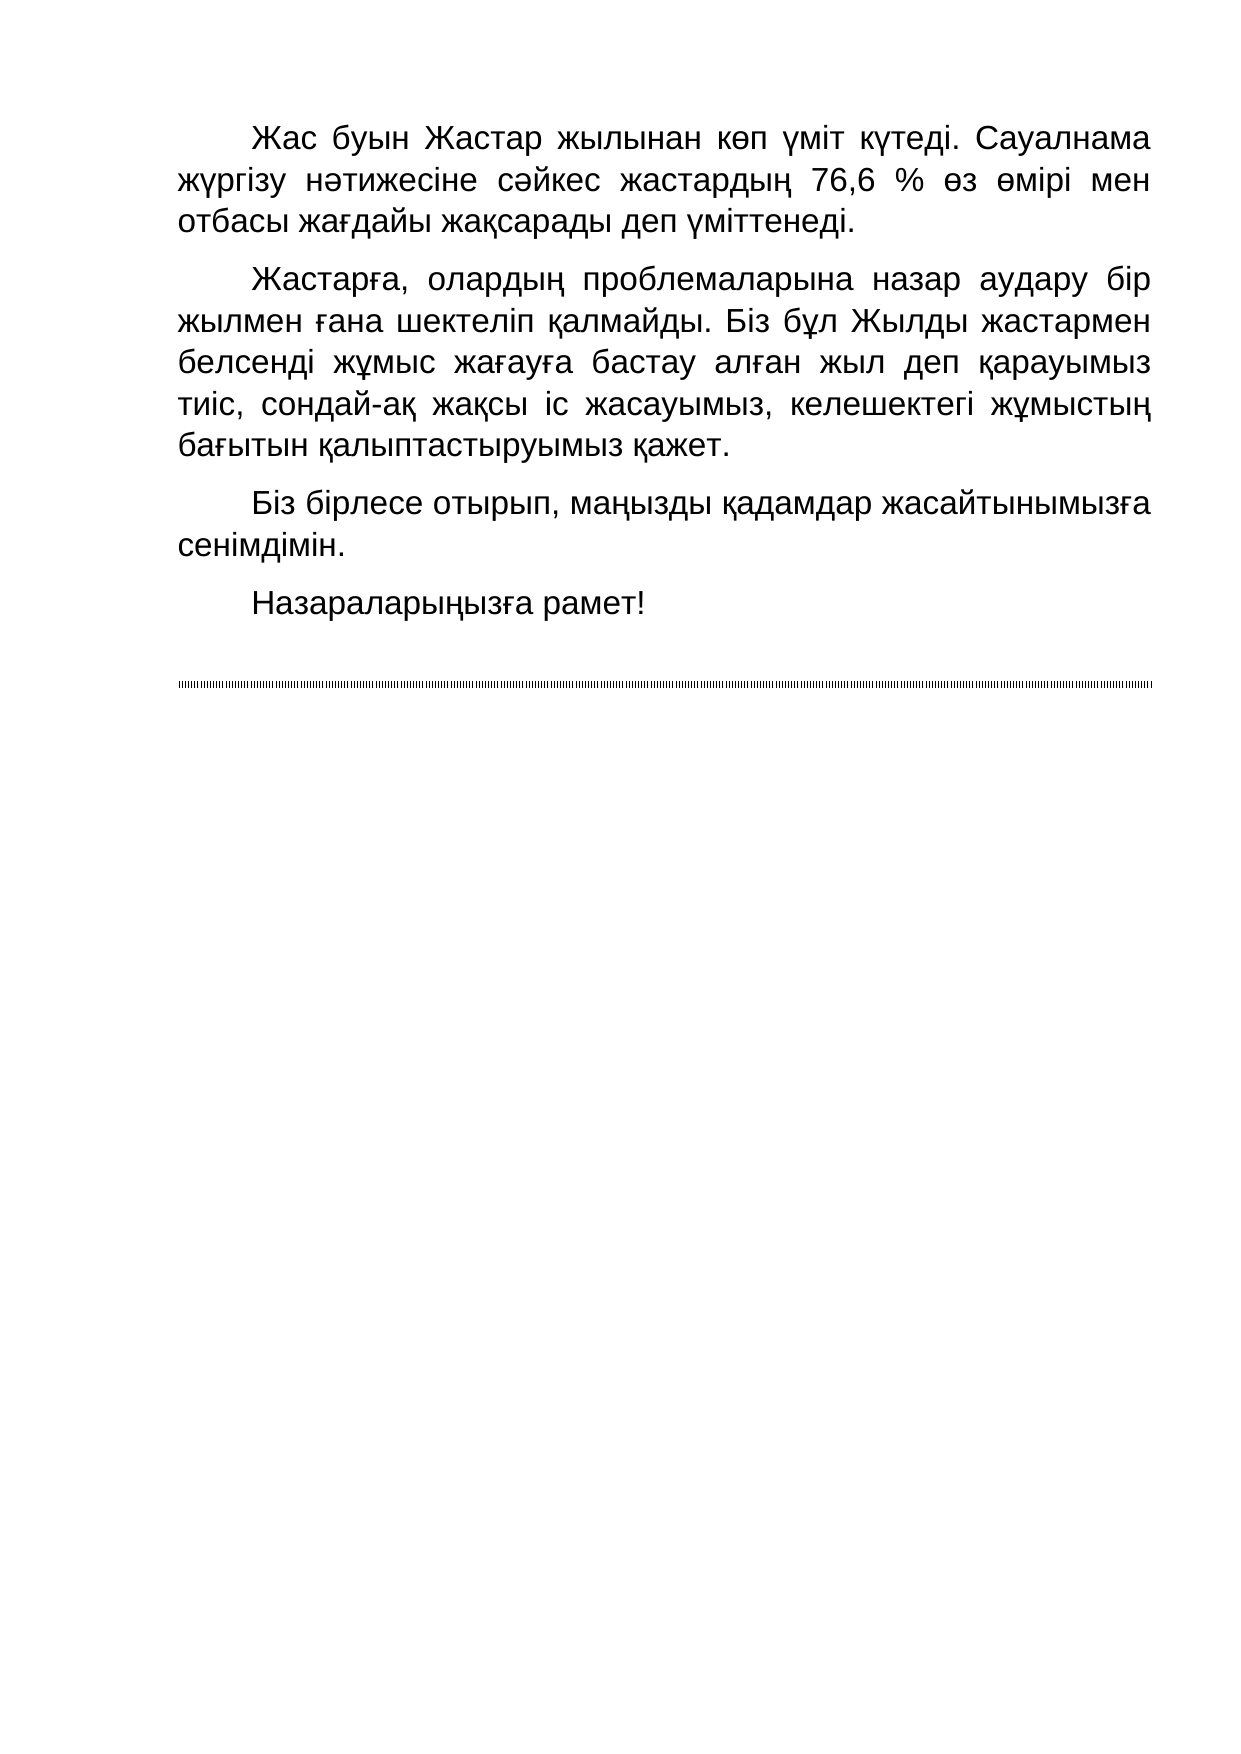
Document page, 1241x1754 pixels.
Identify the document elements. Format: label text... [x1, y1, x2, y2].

text Жастарға, олардың проблемаларына назар аудару бір жылмен ғана шектеліп қалмайды. Біз бұл Жылды жастармен белсенді жұмыс жағауға бастау алған жыл деп қарауымыз тиіс, сондай-ақ жақсы іс жасауымыз, келешектегі жұмыстың бағытын қалыптастыруымыз қажет. [177, 259, 1152, 463]
text Біз бірлесе отырып, маңызды қадамдар жасайтынымызға сенімдімін. [177, 483, 1152, 563]
text Назараларыңызға рамет! [177, 583, 1152, 621]
text Жас буын Жастар жылынан көп үміт күтеді. Сауалнама жүргізу нәтижесіне сәйкес жастардың 76,6 % өз өмірі мен отбасы жағдайы жақсарады деп үміттенеді. [177, 118, 1152, 239]
